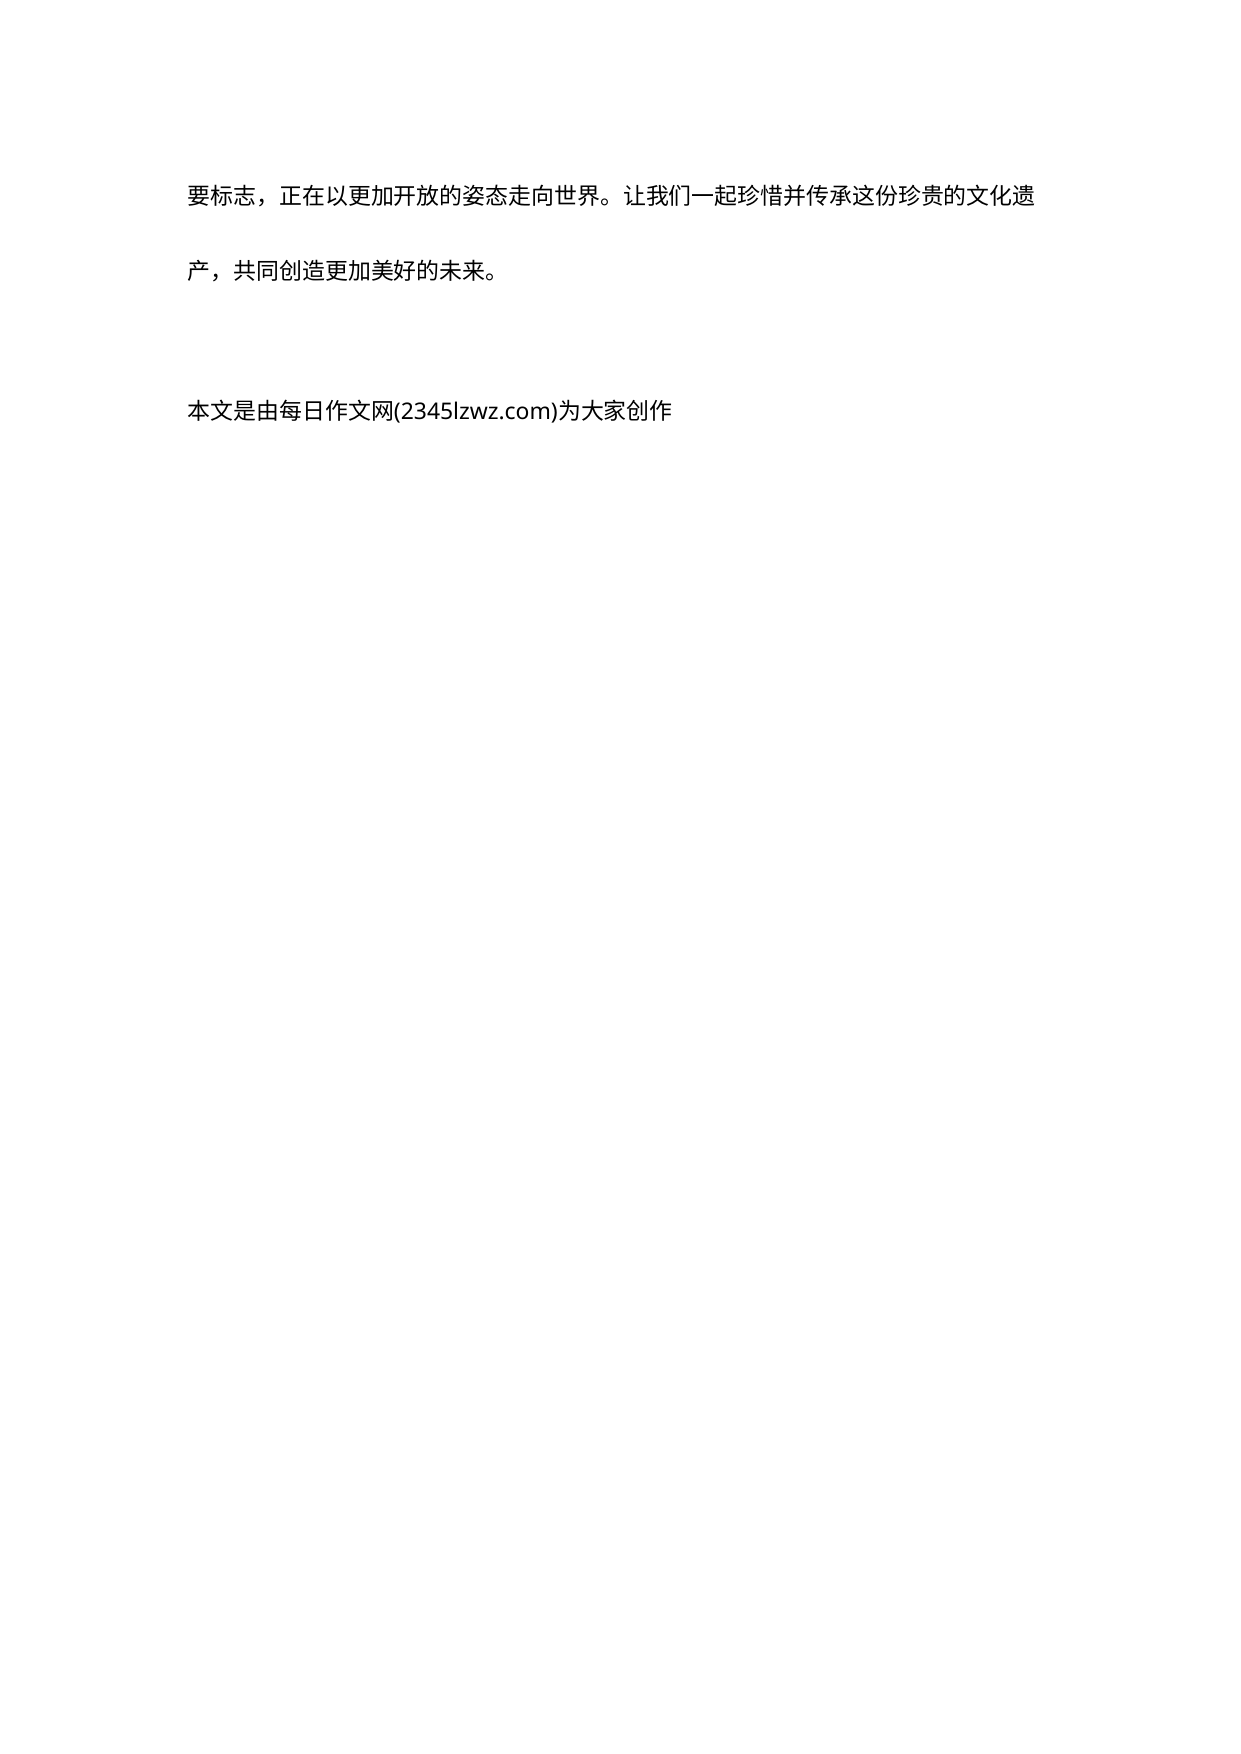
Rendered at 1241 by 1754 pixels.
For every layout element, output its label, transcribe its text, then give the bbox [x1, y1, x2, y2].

text 本文是由每日作文网(2345lzwz.com)为大家创作 [187, 377, 1053, 442]
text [187, 162, 1053, 302]
